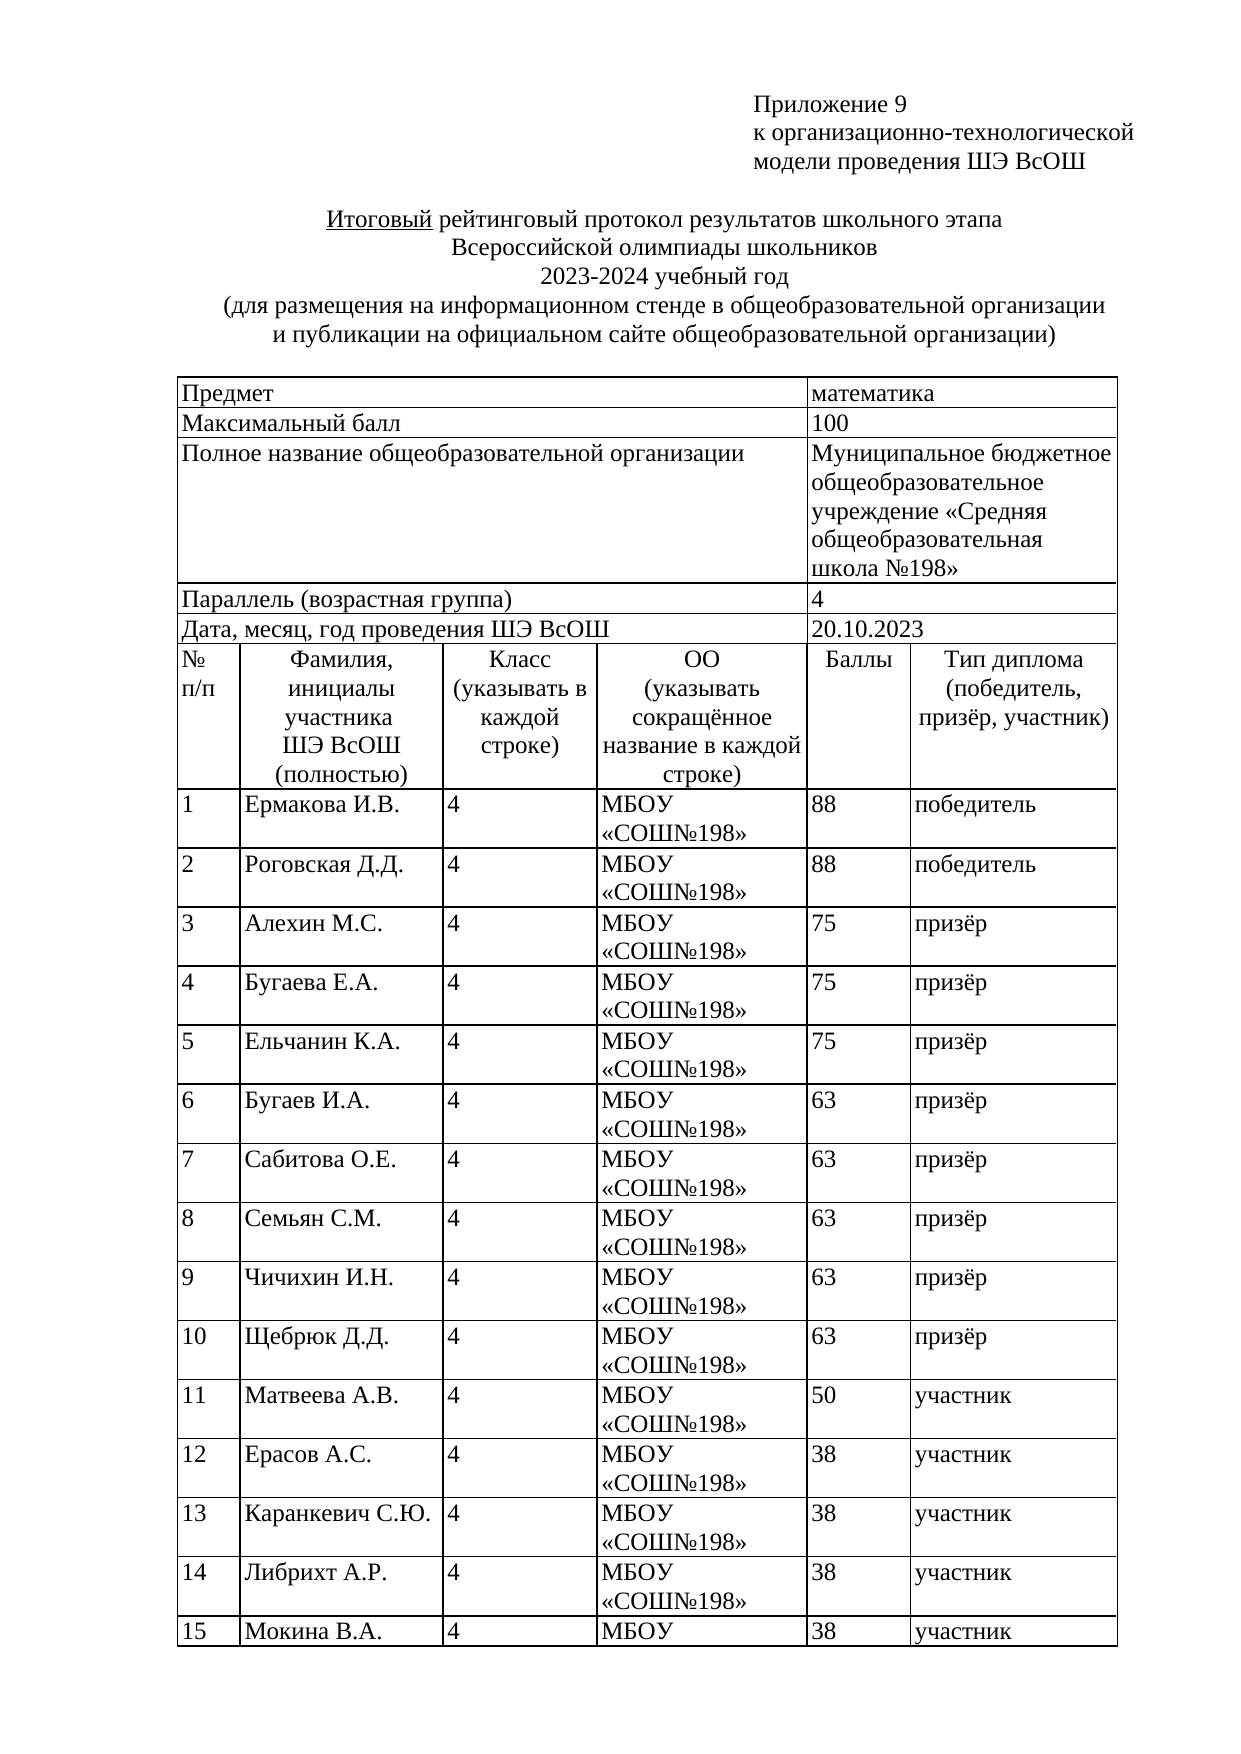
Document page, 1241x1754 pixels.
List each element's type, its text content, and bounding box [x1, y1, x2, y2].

table_cell призёр [911, 1261, 1117, 1319]
table_cell Ельчанин К.А. [241, 1026, 442, 1083]
table_cell участник [911, 1497, 1117, 1556]
table_cell 4 [444, 1026, 596, 1083]
table_cell Баллы [808, 644, 910, 788]
table_cell Щебрюк Д.Д. [241, 1321, 442, 1379]
table_cell МБОУ «СОШ№198» [598, 1262, 806, 1319]
table_cell Дата, месяц, год проведения ШЭ ВсОШ [178, 614, 807, 643]
table_cell 20.10.2023 [808, 613, 1117, 643]
table_cell 4 [178, 967, 239, 1024]
table_cell Максимальный балл [178, 408, 807, 437]
table_cell 75 [808, 1026, 910, 1083]
table_cell 8 [178, 1203, 239, 1261]
table_cell победитель [911, 847, 1117, 906]
table_cell МБОУ «СОШ№198» [598, 1026, 806, 1083]
text к организационно-технологической модели проведения ШЭ ВсОШ [753, 117, 1152, 175]
table_cell 88 [808, 849, 910, 906]
table_cell 38 [808, 1557, 910, 1615]
table_cell МБОУ «СОШ№198» [598, 1617, 806, 1645]
table_cell Семьян С.М. [241, 1203, 442, 1261]
table_cell МБОУ «СОШ№198» [598, 967, 806, 1024]
table_cell Параллель (возрастная группа) [178, 584, 807, 612]
table_cell 7 [178, 1144, 239, 1201]
table_cell 63 [808, 1321, 910, 1379]
table_cell 88 [808, 790, 910, 847]
table_cell 4 [444, 1557, 596, 1615]
table_cell МБОУ «СОШ№198» [598, 908, 806, 965]
table_cell Матвеева А.В. [241, 1380, 442, 1438]
table_cell 4 [444, 1617, 596, 1645]
table_cell МБОУ «СОШ№198» [598, 1321, 806, 1379]
table_cell победитель [911, 788, 1117, 847]
table_cell МБОУ «СОШ№198» [598, 1085, 806, 1142]
table_cell призёр [911, 1083, 1117, 1142]
table_cell МБОУ «СОШ№198» [598, 790, 806, 847]
table_cell МБОУ «СОШ№198» [598, 1498, 806, 1556]
table_cell 4 [444, 1380, 596, 1438]
table_cell 63 [808, 1144, 910, 1201]
text 2023-2024 учебный год (для размещения на информационном стенде в общеобразовательной организации и публикации на официальном сайте общеобразовательной организации) [177, 261, 1152, 347]
table_cell 4 [444, 1498, 596, 1556]
table_cell призёр [911, 965, 1117, 1024]
table_cell Муниципальное бюджетное общеобразовательное учреждение «Средняя общеобразовательная школа №198» [808, 437, 1117, 582]
table_cell 3 [178, 908, 239, 965]
table_cell МБОУ «СОШ№198» [598, 1203, 806, 1261]
table_cell МБОУ «СОШ№198» [598, 1380, 806, 1438]
text Итоговый рейтинговый протокол результатов школьного этапа Всероссийской олимпиады школьников [177, 204, 1152, 261]
table_cell 75 [808, 908, 910, 965]
table_cell 4 [444, 1144, 596, 1201]
table_cell 2 [178, 849, 239, 906]
table_cell № п/п [178, 644, 239, 788]
table_cell Чичихин И.Н. [241, 1262, 442, 1319]
table_cell Полное название общеобразовательной организации [178, 438, 807, 582]
table_cell 11 [178, 1380, 239, 1438]
table_cell 75 [808, 967, 910, 1024]
table_header математика [808, 378, 1117, 406]
table_cell 4 [444, 849, 596, 906]
table_cell 63 [808, 1262, 910, 1319]
table_cell 4 [444, 1321, 596, 1379]
table_cell 38 [808, 1498, 910, 1556]
table_header Предмет [178, 378, 807, 406]
table_cell участник [911, 1438, 1117, 1497]
table_cell Мокина В.А. [241, 1617, 442, 1645]
table_cell призёр [911, 1024, 1117, 1083]
table_cell МБОУ «СОШ№198» [598, 1439, 806, 1497]
table_cell 4 [444, 1439, 596, 1497]
table_cell 1 [178, 790, 239, 847]
table_cell призёр [911, 1320, 1117, 1379]
table_cell участник [911, 1615, 1117, 1645]
table_cell 12 [178, 1439, 239, 1497]
table_cell 6 [178, 1085, 239, 1142]
table_cell 13 [178, 1498, 239, 1556]
table_cell участник [911, 1379, 1117, 1438]
table_cell МБОУ «СОШ№198» [598, 1557, 806, 1615]
table_cell 4 [808, 582, 1117, 612]
table_cell 38 [808, 1617, 910, 1645]
table_cell 63 [808, 1085, 910, 1142]
table_cell Ерасов А.С. [241, 1439, 442, 1497]
table_cell 4 [444, 1203, 596, 1261]
table_cell Сабитова О.Е. [241, 1144, 442, 1201]
table_cell призёр [911, 906, 1117, 965]
table_cell призёр [911, 1201, 1117, 1261]
table_cell Бугаева Е.А. [241, 967, 442, 1024]
table_cell Либрихт А.Р. [241, 1557, 442, 1615]
table_cell участник [911, 1556, 1117, 1615]
table_cell Каранкевич С.Ю. [241, 1498, 442, 1556]
table_cell 100 [808, 406, 1117, 437]
table_cell МБОУ «СОШ№198» [598, 849, 806, 906]
table_cell 5 [178, 1026, 239, 1083]
table_cell призёр [911, 1143, 1117, 1201]
table_cell 10 [178, 1321, 239, 1379]
table_cell МБОУ «СОШ№198» [598, 1144, 806, 1201]
table_cell Ермакова И.В. [241, 790, 442, 847]
table_cell 4 [444, 1085, 596, 1142]
table_cell 14 [178, 1557, 239, 1615]
table_cell 50 [808, 1380, 910, 1438]
table_cell 15 [178, 1617, 239, 1645]
table_cell 4 [444, 1262, 596, 1319]
table_cell 9 [178, 1262, 239, 1319]
table_cell 63 [808, 1203, 910, 1261]
table_cell Бугаев И.А. [241, 1085, 442, 1142]
table_cell 4 [444, 908, 596, 965]
table_cell Тип диплома (победитель, призёр, участник) [911, 643, 1117, 788]
table_cell Алехин М.С. [241, 908, 442, 965]
table_cell 4 [444, 790, 596, 847]
table_cell 38 [808, 1439, 910, 1497]
text Приложение 9 [753, 89, 1152, 117]
table_cell 4 [444, 967, 596, 1024]
table_cell Фамилия, инициалы участника ШЭ ВсОШ (полностью) [241, 644, 442, 788]
table_cell Класс (указывать в каждой строке) [444, 644, 596, 788]
table_cell Роговская Д.Д. [241, 849, 442, 906]
table_cell ОО (указывать сокращённое название в каждой строке) [598, 644, 806, 788]
